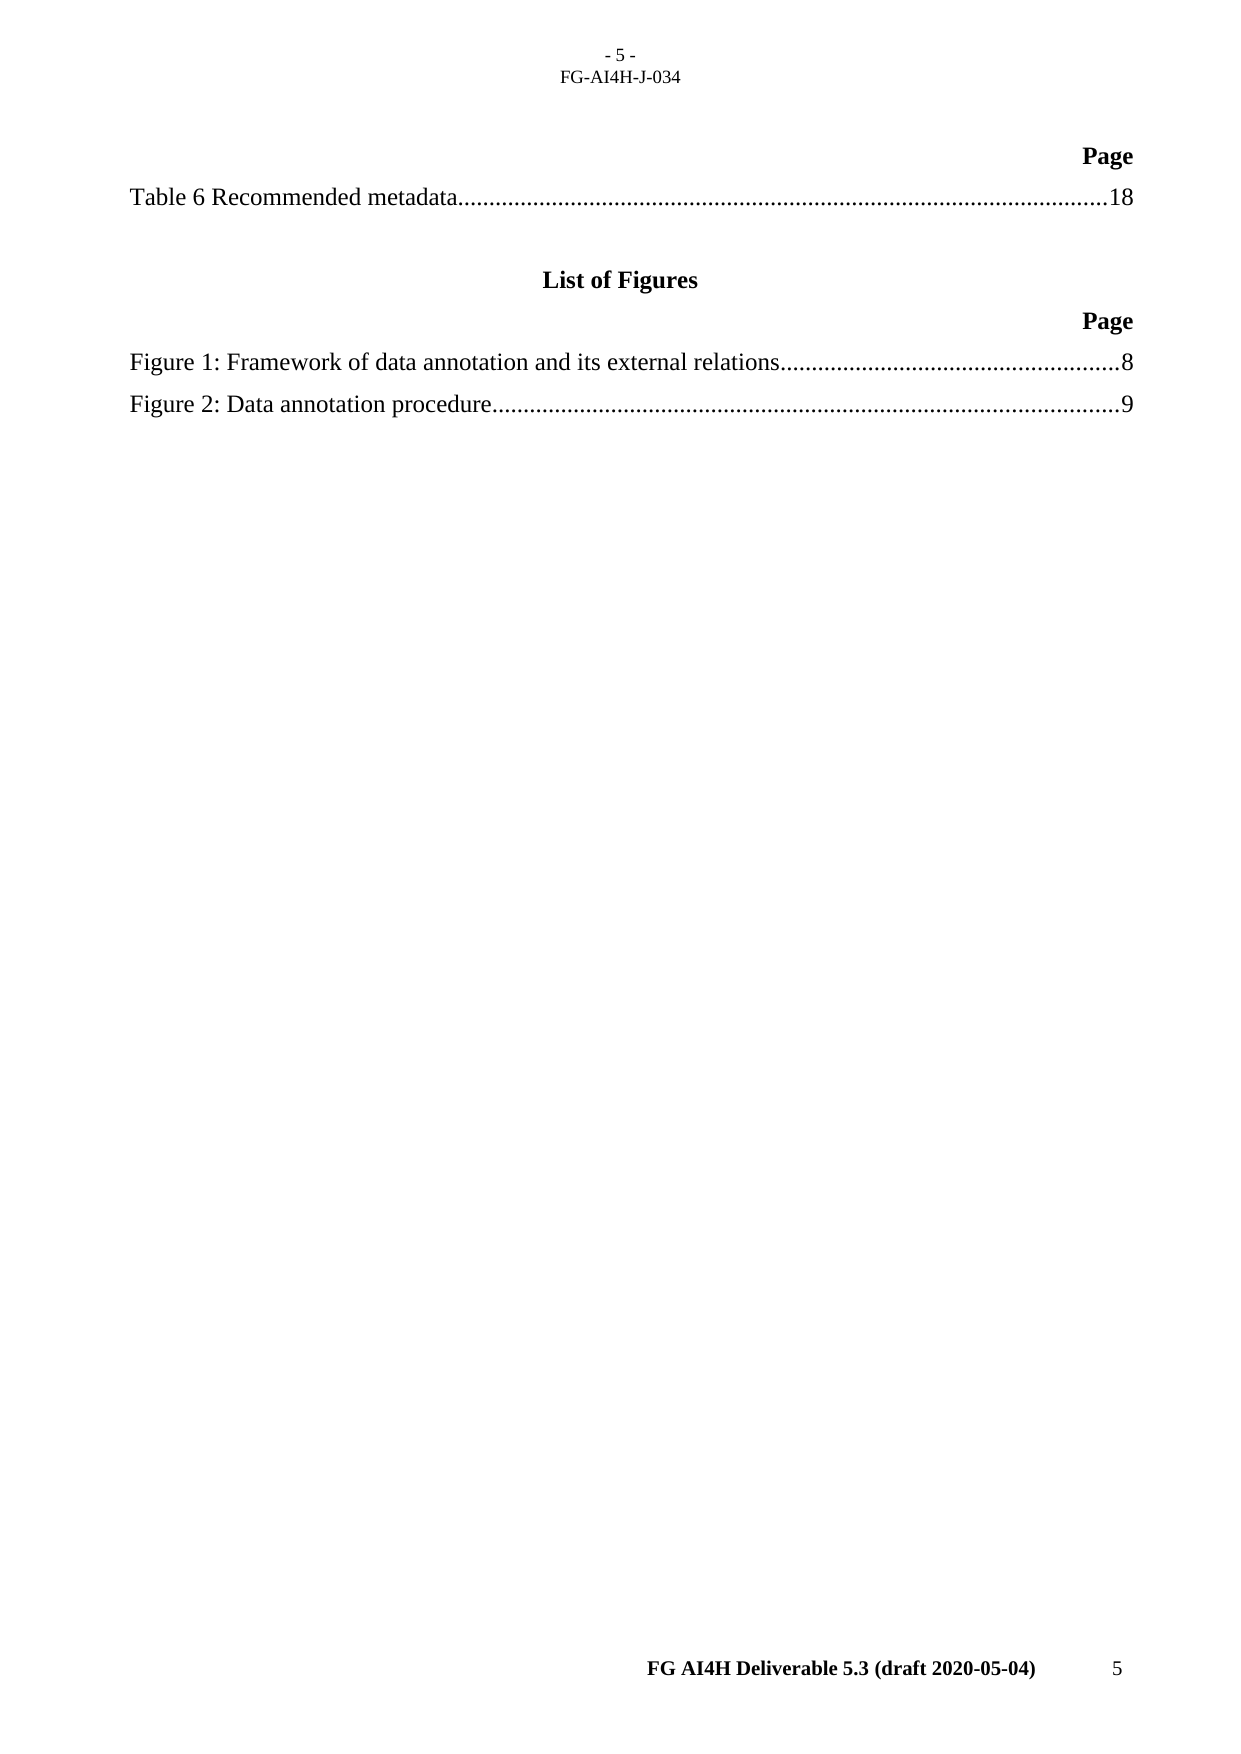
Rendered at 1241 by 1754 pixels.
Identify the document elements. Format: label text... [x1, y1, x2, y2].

text List of Figures [118, 265, 1122, 294]
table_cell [118, 170, 1148, 211]
table_header Page [118, 129, 1148, 170]
table_cell Figure 1: Framework of data annotation and its external relations 8 Figure 2: Data annotation procedure 9 [118, 335, 1148, 418]
table_header Page [118, 294, 1148, 335]
